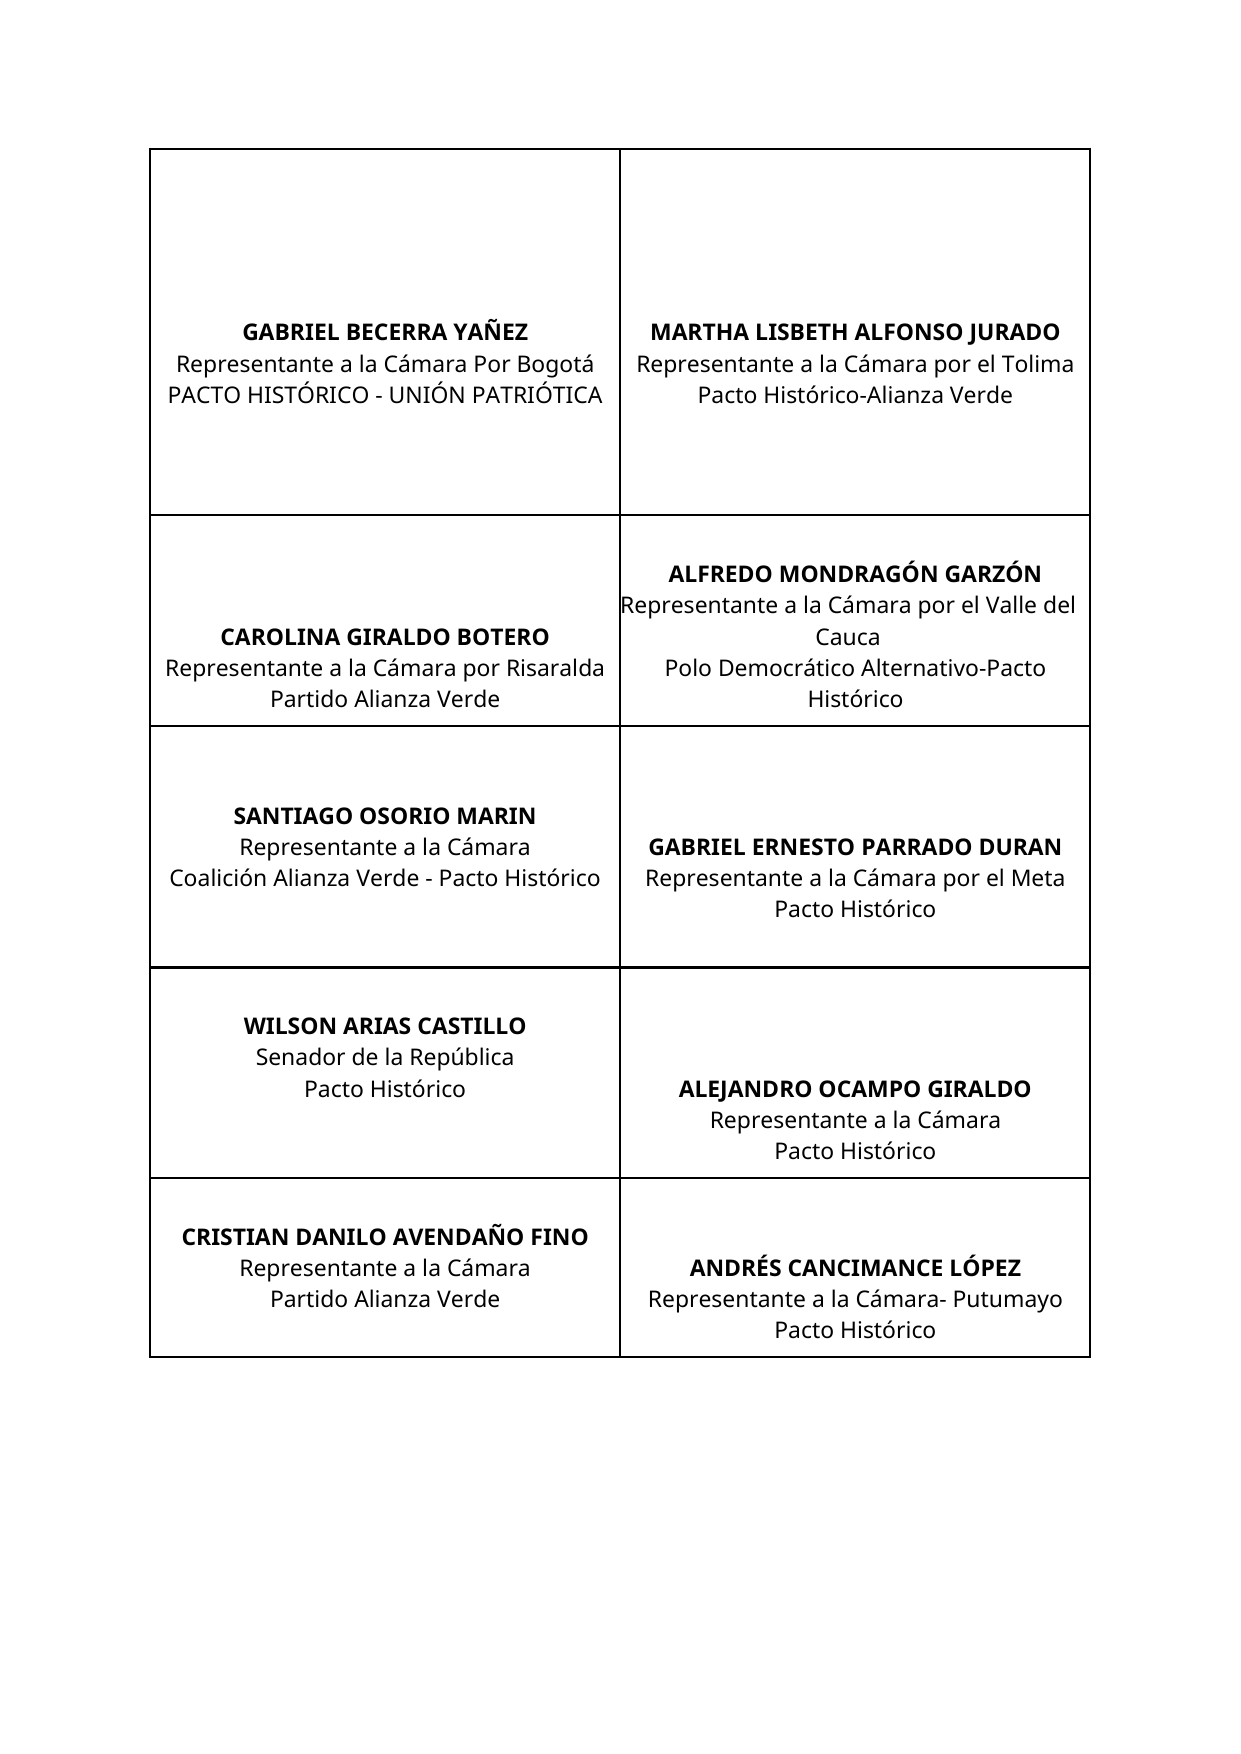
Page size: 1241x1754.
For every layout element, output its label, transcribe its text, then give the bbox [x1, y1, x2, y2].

table_cell GABRIEL ERNESTO PARRADO DURAN Representante a la Cámara por el Meta Pacto Histórico [621, 727, 1089, 966]
table_cell CAROLINA GIRALDO BOTERO Representante a la Cámara por Risaralda Partido Alianza Verde [151, 516, 619, 725]
table_cell CRISTIAN DANILO AVENDAÑO FINO Representante a la Cámara Partido Alianza Verde [151, 1179, 619, 1356]
table_cell ANDRÉS CANCIMANCE LÓPEZ Representante a la Cámara- Putumayo Pacto Histórico [621, 1179, 1089, 1356]
table_cell WILSON ARIAS CASTILLO Senador de la República Pacto Histórico [151, 969, 619, 1177]
table_cell ALEJANDRO OCAMPO GIRALDO Representante a la Cámara Pacto Histórico [621, 969, 1089, 1177]
table_cell SANTIAGO OSORIO MARIN Representante a la Cámara Coalición Alianza Verde - Pacto Histórico [151, 727, 619, 966]
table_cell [151, 150, 619, 514]
table_cell ALFREDO MONDRAGÓN GARZÓN Representante a la Cámara por el Valle del Cauca Polo Democrático Alternativo-Pacto Histórico [621, 516, 1089, 725]
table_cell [621, 150, 1089, 514]
